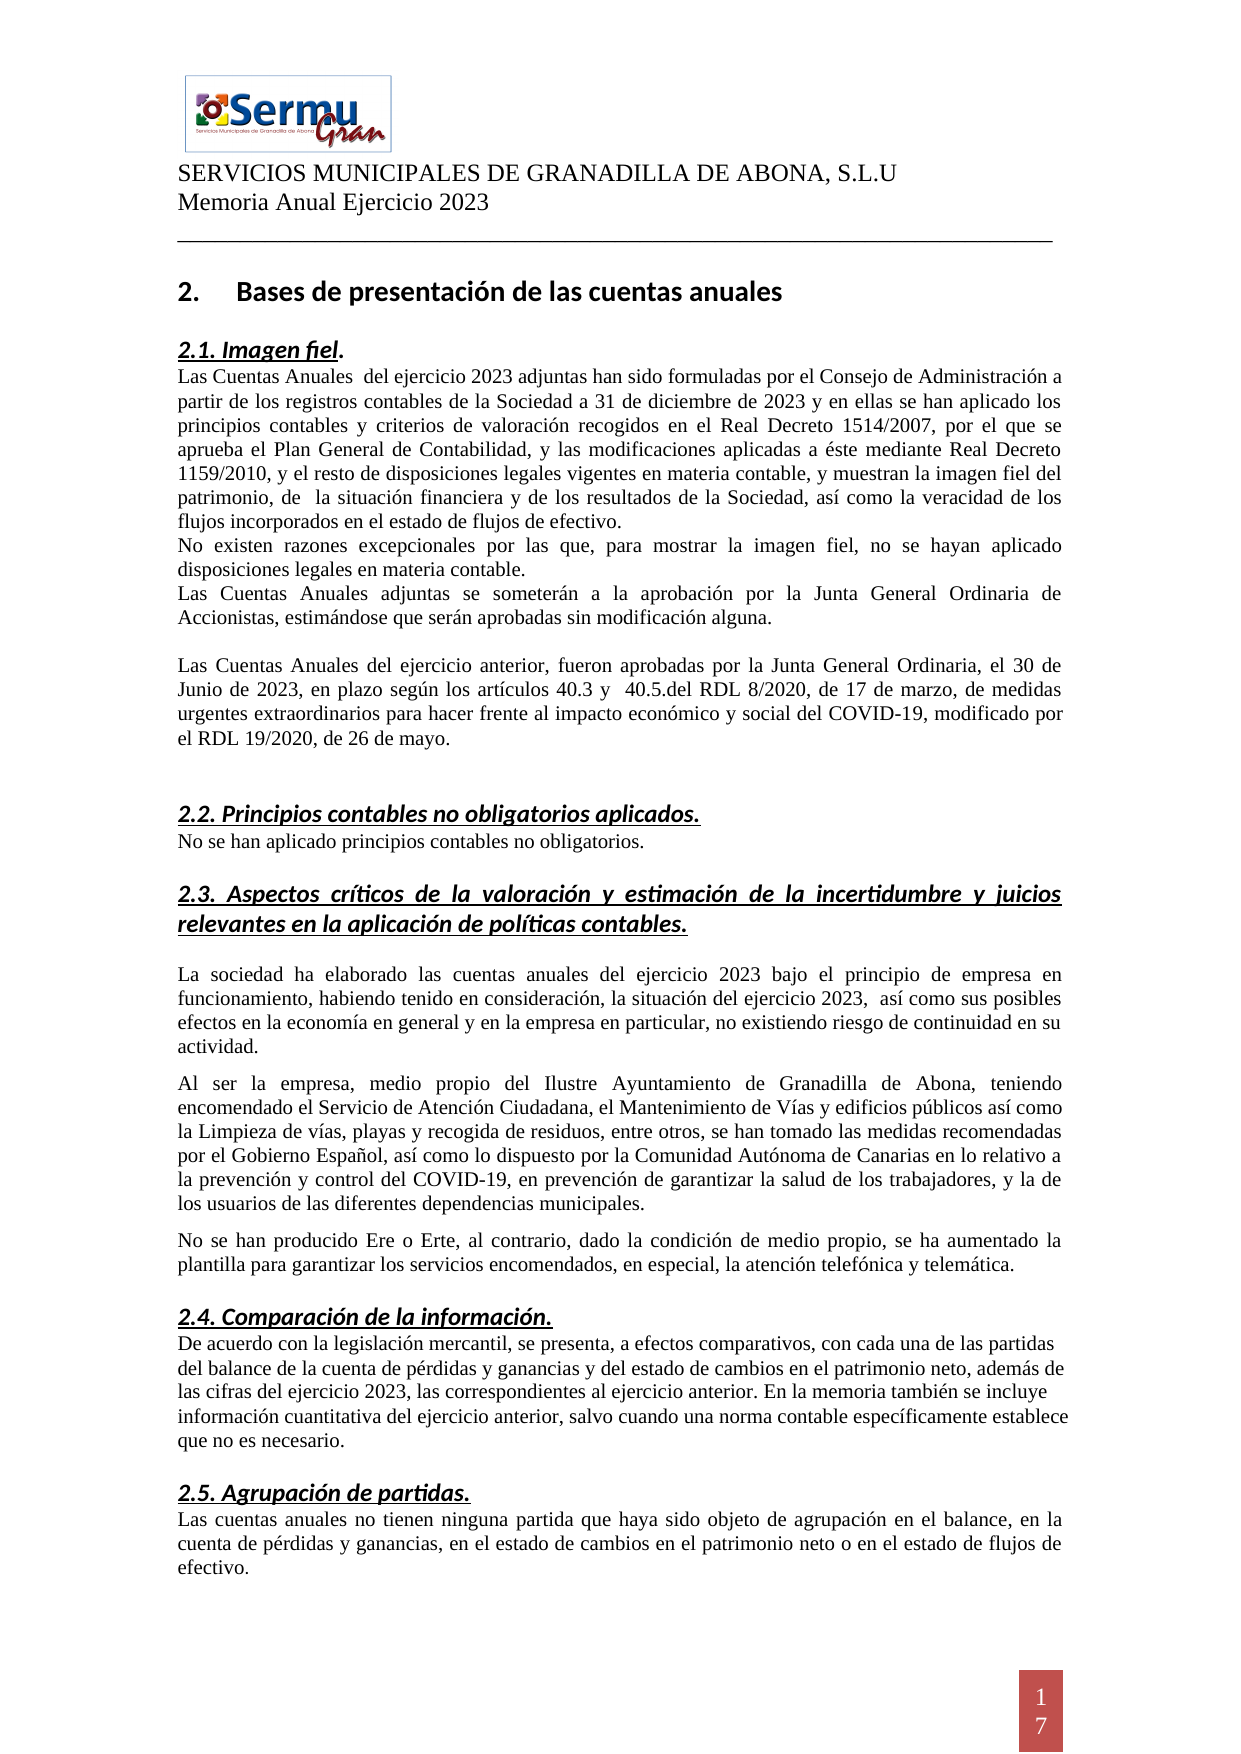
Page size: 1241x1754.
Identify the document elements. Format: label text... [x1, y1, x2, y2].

text Las Cuentas Anuales adjuntas se someterán a la aprobación por la Junta General Ordinaria de Accionistas, estimándose que serán aprobadas sin modificación alguna. [177, 581, 1063, 629]
subtitle 2.3. Aspectos críticos de la valoración y estimación de la incertidumbre y juicios relevantes en la aplicación de políticas contables. [177, 878, 1063, 939]
text No se han producido Ere o Erte, al contrario, dado la condición de medio propio, se ha aumentado la plantilla para garantizar los servicios encomendados, en especial, la atención telefónica y telemática. [177, 1228, 1063, 1276]
text No se han aplicado principios contables no obligatorios. [177, 829, 1063, 853]
subtitle 2.2. Principios contables no obligatorios aplicados. [177, 798, 1063, 829]
text No existen razones excepcionales por las que, para mostrar la imagen fiel, no se hayan aplicado disposiciones legales en materia contable. [177, 533, 1063, 581]
text De acuerdo con la legislación mercantil, se presenta, a efectos comparativos, con cada una de las partidas del balance de la cuenta de pérdidas y ganancias y del estado de cambios en el patrimonio neto, además de las cifras del ejercicio 2023, las correspondientes al ejercicio anterior. En la memoria también se incluye información cuantitativa del ejercicio anterior, salvo cuando una norma contable específicamente establece que no es necesario. [177, 1331, 1080, 1452]
text Las Cuentas Anuales del ejercicio anterior, fueron aprobadas por la Junta General Ordinaria, el 30 de Junio de 2023, en plazo según los artículos 40.3 y 40.5.del RDL 8/2020, de 17 de marzo, de medidas urgentes extraordinarios para hacer frente al impacto económico y social del COVID-19, modificado por el RDL 19/2020, de 26 de mayo. [177, 653, 1063, 749]
text La sociedad ha elaborado las cuentas anuales del ejercicio 2023 bajo el principio de empresa en funcionamiento, habiendo tenido en consideración, la situación del ejercicio 2023, así como sus posibles efectos en la economía en general y en la empresa en particular, no existiendo riesgo de continuidad en su actividad. [177, 962, 1063, 1058]
subtitle 2.5. Agrupación de partidas. [177, 1477, 1063, 1507]
picture [177, 70, 399, 159]
text Al ser la empresa, medio propio del Ilustre Ayuntamiento de Granadilla de Abona, teniendo encomendado el Servicio de Atención Ciudadana, el Mantenimiento de Vías y edificios públicos así como la Limpieza de vías, playas y recogida de residuos, entre otros, se han tomado las medidas recomendadas por el Gobierno Español, así como lo dispuesto por la Comunidad Autónoma de Canarias en lo relativo a la prevención y control del COVID-19, en prevención de garantizar la salud de los trabajadores, y la de los usuarios de las diferentes dependencias municipales. [177, 1071, 1063, 1215]
subtitle 2. Bases de presentación de las cuentas anuales [177, 273, 1063, 309]
text Las cuentas anuales no tienen ninguna partida que haya sido objeto de agrupación en el balance, en la cuenta de pérdidas y ganancias, en el estado de cambios en el patrimonio neto o en el estado de flujos de efectivo. [177, 1507, 1063, 1579]
text Las Cuentas Anuales del ejercicio 2023 adjuntas han sido formuladas por el Consejo de Administración a partir de los registros contables de la Sociedad a 31 de diciembre de 2023 y en ellas se han aplicado los principios contables y criterios de valoración recogidos en el Real Decreto 1514/2007, por el que se aprueba el Plan General de Contabilidad, y las modificaciones aplicadas a éste mediante Real Decreto 1159/2010, y el resto de disposiciones legales vigentes en materia contable, y muestran la imagen fiel del patrimonio, de la situación financiera y de los resultados de la Sociedad, así como la veracidad de los flujos incorporados en el estado de flujos de efectivo. [177, 364, 1063, 533]
subtitle 2.4. Comparación de la información. [177, 1301, 1063, 1331]
subtitle 2.1. Imagen fiel. [177, 334, 1063, 364]
